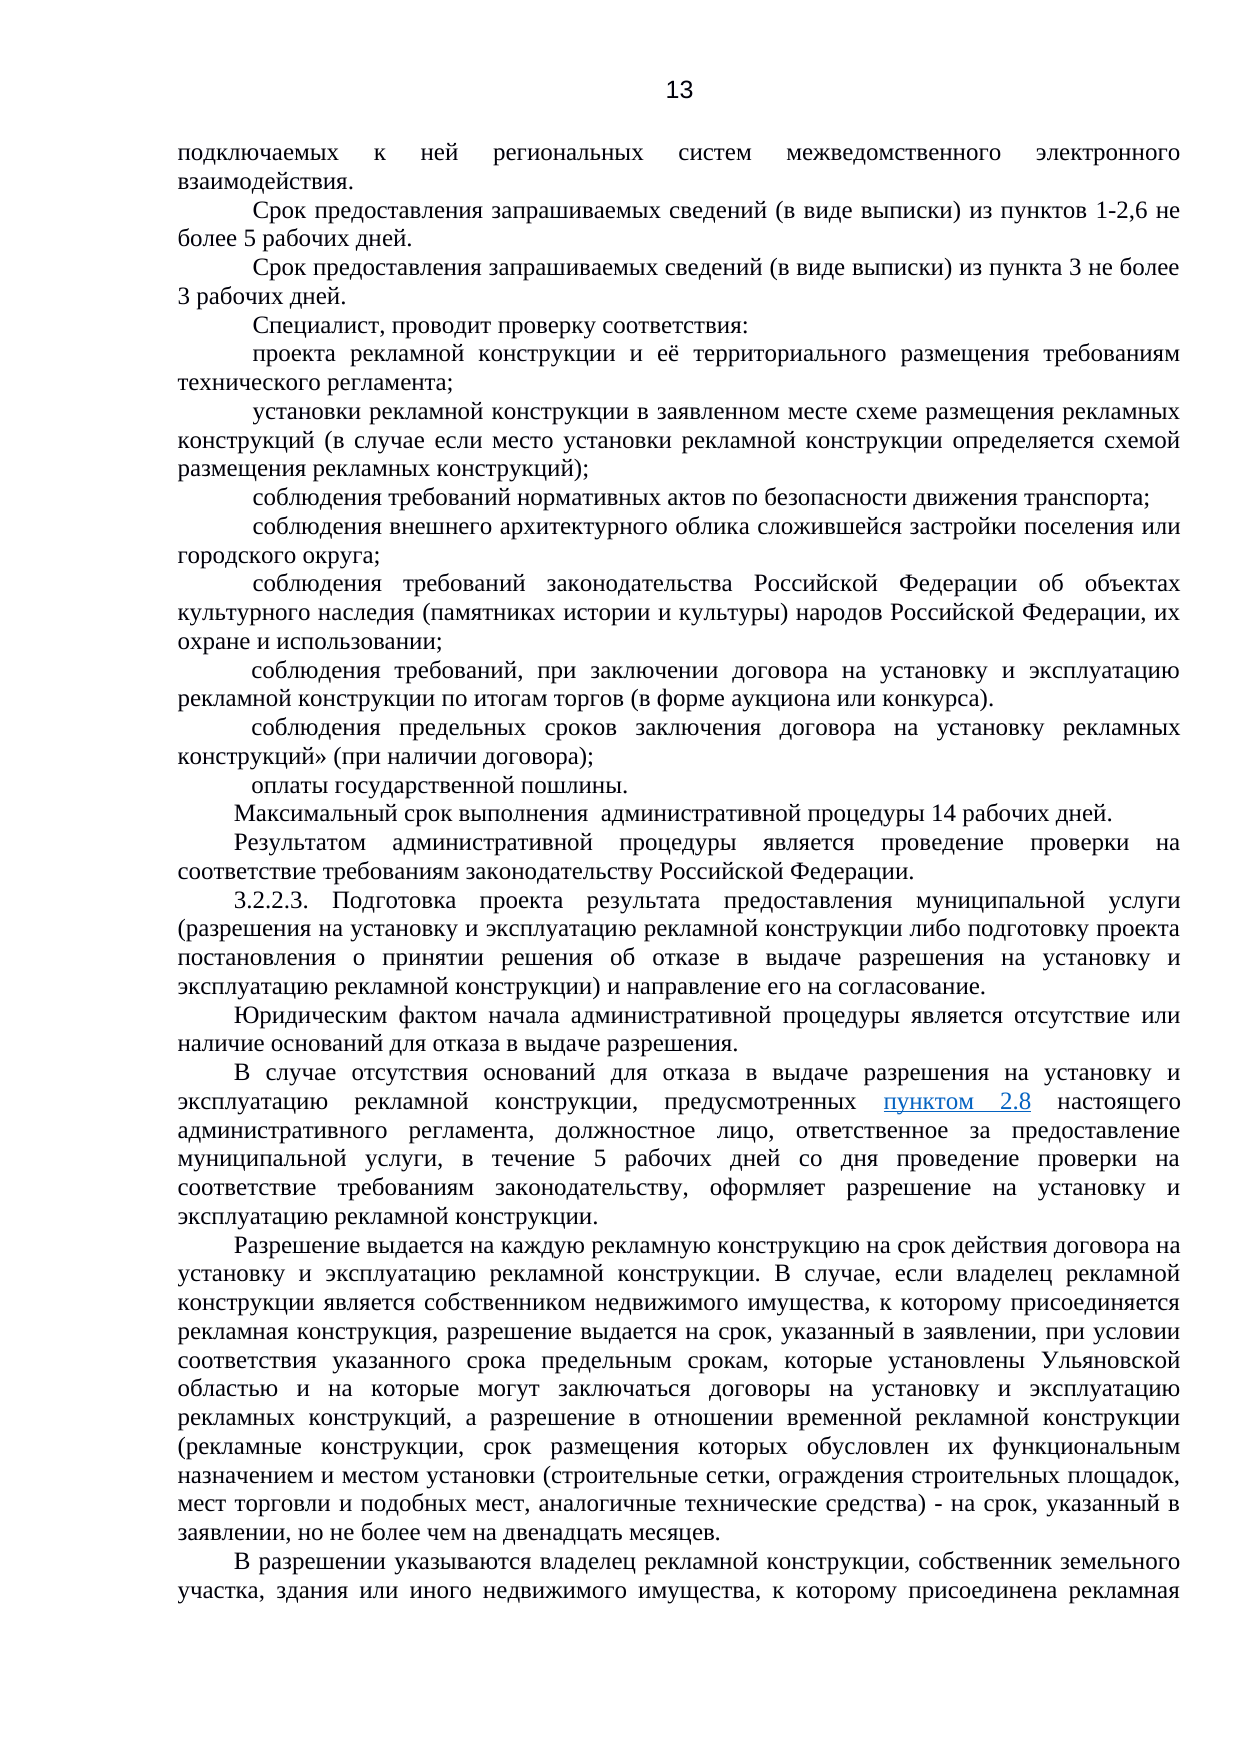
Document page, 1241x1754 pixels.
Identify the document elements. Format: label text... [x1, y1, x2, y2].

text Максимальный срок выполнения административной процедуры 14 рабочих дней. [177, 798, 1181, 827]
text Разрешение выдается на каждую рекламную конструкцию на срок действия договора на установку и эксплуатацию рекламной конструкции. В случае, если владелец рекламной конструкции является собственником недвижимого имущества, к которому присоединяется рекламная конструкция, разрешение выдается на срок, указанный в заявлении, при условии соответствия указанного срока предельным срокам, которые установлены Ульяновской областью и на которые могут заключаться договоры на установку и эксплуатацию рекламных конструкций, а разрешение в отношении временной рекламной конструкции (рекламные конструкции, срок размещения которых обусловлен их функциональным назначением и местом установки (строительные сетки, ограждения строительных площадок, мест торговли и подобных мест, аналогичные технические средства) - на срок, указанный в заявлении, но не более чем на двенадцать месяцев. [177, 1230, 1181, 1546]
text соблюдения внешнего архитектурного облика сложившейся застройки поселения или городского округа; [177, 511, 1181, 568]
text установки рекламной конструкции в заявленном месте схеме размещения рекламных конструкций (в случае если место установки рекламной конструкции определяется схемой размещения рекламных конструкций); [177, 396, 1181, 482]
text соблюдения требований нормативных актов по безопасности движения транспорта; [177, 482, 1181, 511]
text соблюдения требований законодательства Российской Федерации об объектах культурного наследия (памятниках истории и культуры) народов Российской Федерации, их охране и использовании; [177, 568, 1181, 655]
text Срок предоставления запрашиваемых сведений (в виде выписки) из пунктов 1-2,6 не более 5 рабочих дней. [177, 195, 1181, 252]
text 3.2.2.3. Подготовка проекта результата предоставления муниципальной услуги (разрешения на установку и эксплуатацию рекламной конструкции либо подготовку проекта постановления о принятии решения об отказе в выдаче разрешения на установку и эксплуатацию рекламной конструкции) и направление его на согласование. [177, 885, 1181, 1000]
text соблюдения предельных сроков заключения договора на установку рекламных конструкций» (при наличии договора); [177, 712, 1181, 770]
text Юридическим фактом начала административной процедуры является отсутствие или наличие оснований для отказа в выдаче разрешения. [177, 1000, 1181, 1057]
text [177, 1546, 1181, 1603]
text проекта рекламной конструкции и её территориального размещения требованиям технического регламента; [177, 338, 1181, 396]
text Результатом административной процедуры является проведение проверки на соответствие требованиям законодательству Российской Федерации. [177, 827, 1181, 885]
text В случае отсутствия оснований для отказа в выдаче разрешения на установку и эксплуатацию рекламной конструкции, предусмотренных пунктом 2.8 настоящего административного регламента, должностное лицо, ответственное за предоставление муниципальной услуги, в течение 5 рабочих дней со дня проведение проверки на соответствие требованиям законодательству, оформляет разрешение на установку и эксплуатацию рекламной конструкции. [177, 1057, 1181, 1230]
text соблюдения требований, при заключении договора на установку и эксплуатацию рекламной конструкции по итогам торгов (в форме аукциона или конкурса). [177, 655, 1181, 712]
text Срок предоставления запрашиваемых сведений (в виде выписки) из пункта 3 не более 3 рабочих дней. [177, 252, 1181, 310]
text оплаты государственной пошлины. [177, 770, 1181, 798]
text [177, 137, 1181, 195]
text Специалист, проводит проверку соответствия: [177, 310, 1181, 338]
